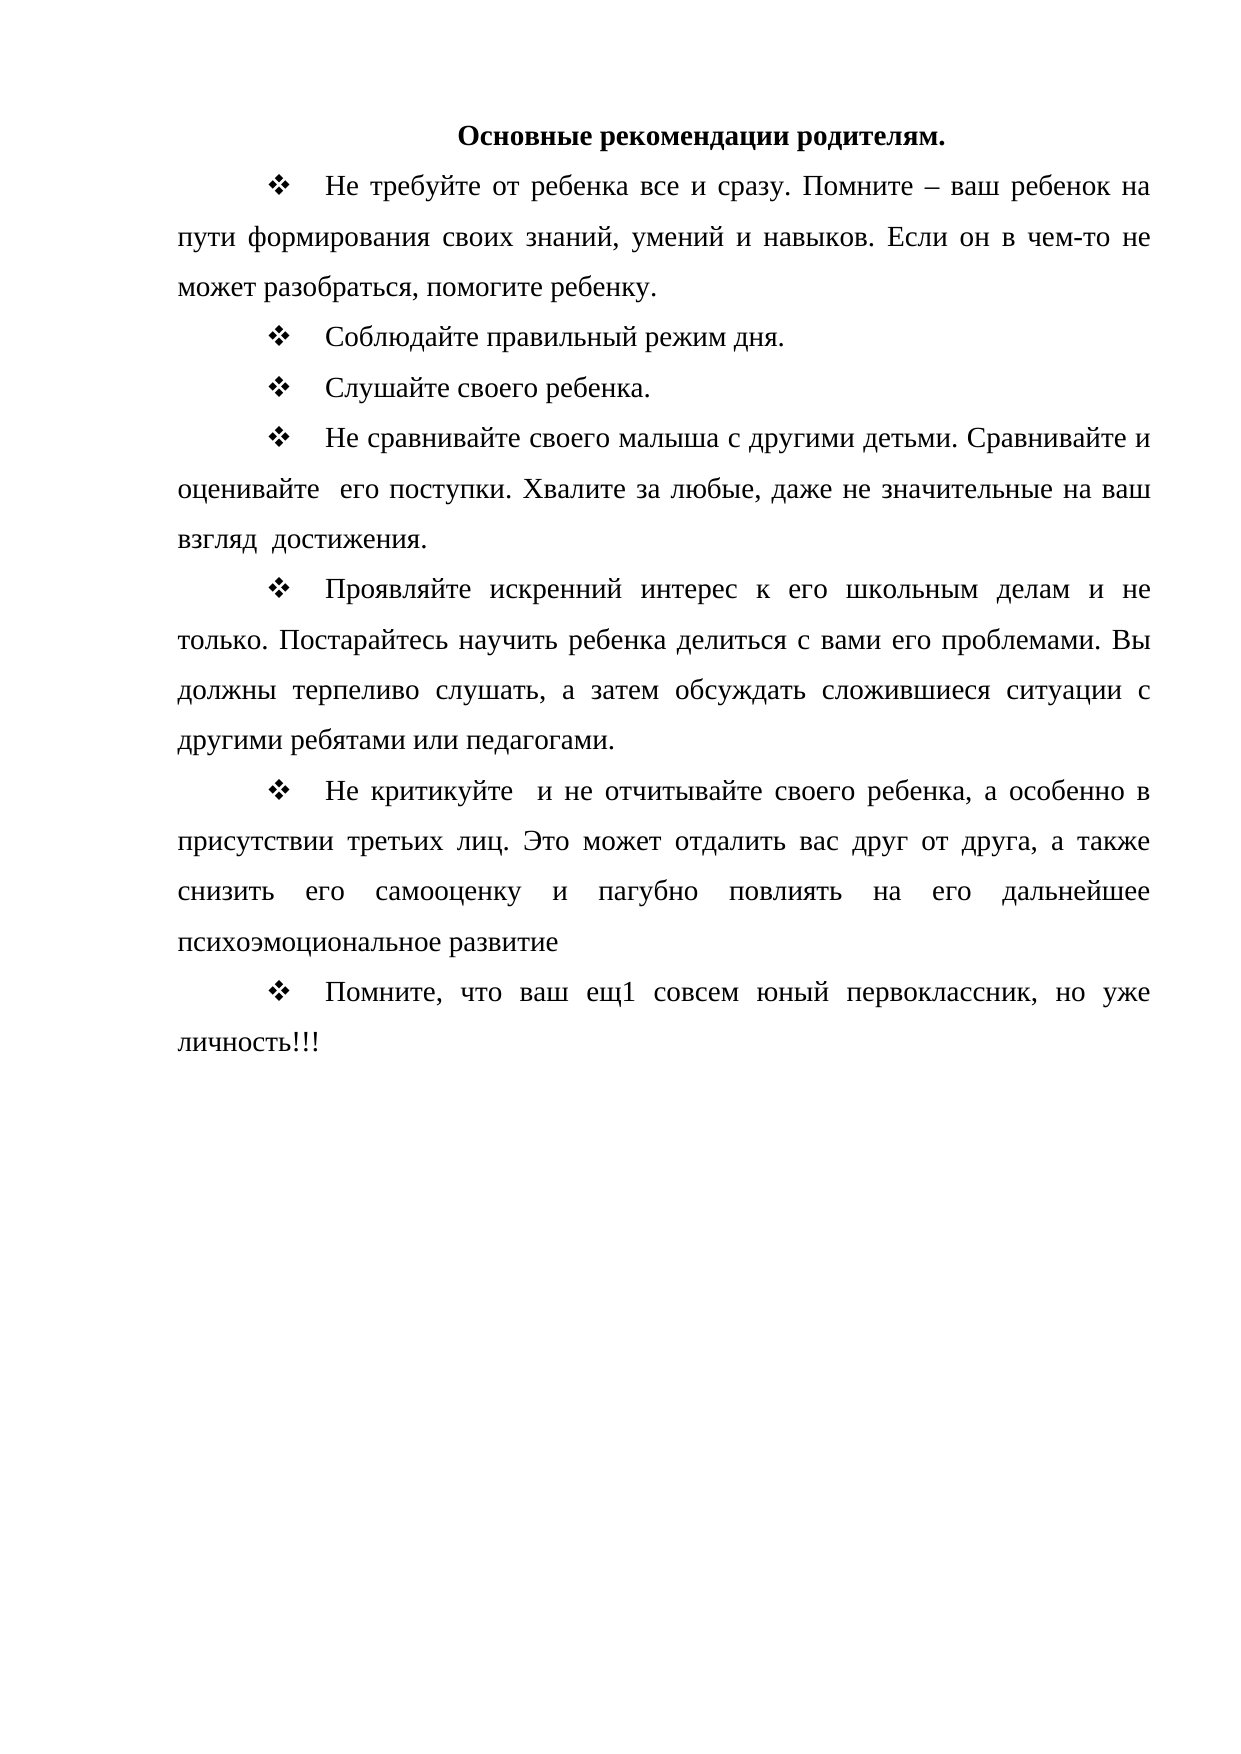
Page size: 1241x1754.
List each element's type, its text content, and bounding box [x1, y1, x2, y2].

list Слушайте своего ребенка. [177, 370, 1152, 403]
list Не требуйте от ребенка все и сразу. Помните – ваш ребенок на пути формирования своих знаний, умений и навыков. Если он в чем-то не может разобраться, помогите ребенку. [177, 168, 1152, 303]
list Проявляйте искренний интерес к его школьным делам и не только. Постарайтесь научить ребенка делиться с вами его проблемами. Вы должны терпеливо слушать, а затем обсуждать сложившиеся ситуации с другими ребятами или педагогами. [177, 571, 1152, 756]
list Помните, что ваш ещ1 совсем юный первоклассник, но уже личность!!! [177, 974, 1152, 1058]
list Соблюдайте правильный режим дня. [177, 319, 1152, 353]
list Основные рекомендации родителям. [251, 118, 1152, 152]
list Не критикуйте и не отчитывайте своего ребенка, а особенно в присутствии третьих лиц. Это может отдалить вас друг от друга, а также снизить его самооценку и пагубно повлиять на его дальнейшее психоэмоциональное развитие [177, 773, 1152, 957]
list Не сравнивайте своего малыша с другими детьми. Сравнивайте и оценивайте его поступки. Хвалите за любые, даже не значительные на ваш взгляд достижения. [177, 420, 1152, 554]
